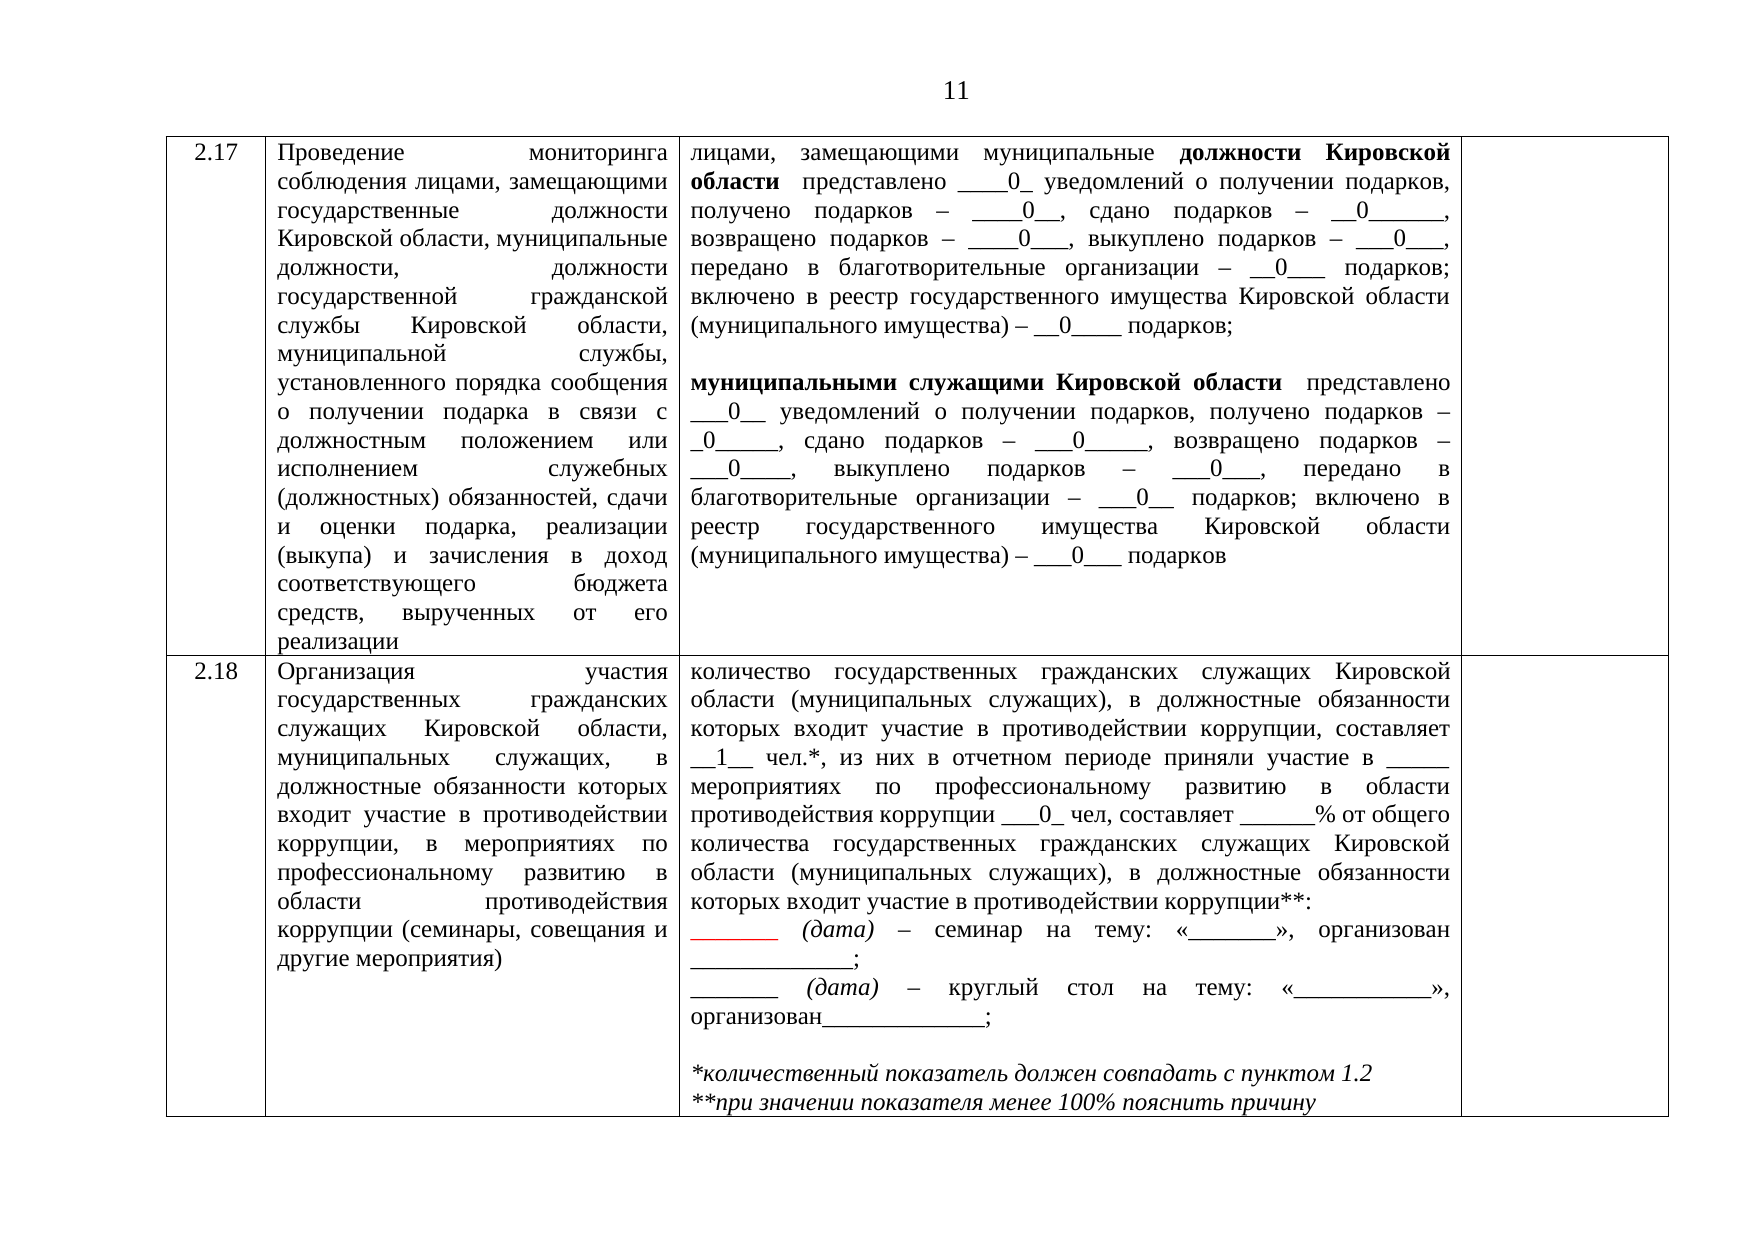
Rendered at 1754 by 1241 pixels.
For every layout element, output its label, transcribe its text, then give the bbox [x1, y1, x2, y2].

table_cell количество государственных гражданских служащих Кировской области (муниципальных служащих), в должностные обязанности которых входит участие в противодействии коррупции, составляет __1__ чел.*, из них в отчетном периоде приняли участие в _____ мероприятиях по профессиональному развитию в области противодействия коррупции ___0_ чел, составляет ______% от общего количества государственных гражданских служащих Кировской области (муниципальных служащих), в должностные обязанности которых входит участие в противодействии коррупции**: _______ (дата) – семинар на тему: «_______», организован _____________; _______ (дата) – круглый стол на тему: «___________», организован_____________; *количественный показатель должен совпадать с пунктом 1.2 **при значении показателя менее 100% пояснить причину [680, 656, 1461, 1116]
table_cell 2.18 [167, 656, 265, 1116]
table_cell [1462, 137, 1668, 655]
table_cell 2.17 [167, 137, 265, 655]
table_cell Проведение мониторинга соблюдения лицами, замещающими государственные должности Кировской области, муниципальные должности, должности государственной гражданской службы Кировской области, муниципальной службы, установленного порядка сообщения о получении подарка в связи с должностным положением или исполнением служебных (должностных) обязанностей, сдачи и оценки подарка, реализации (выкупа) и зачисления в доход соответствующего бюджета средств, вырученных от его реализации [266, 137, 679, 655]
table_cell [1462, 656, 1668, 1116]
table_cell Организация участия государственных гражданских служащих Кировской области, муниципальных служащих, в должностные обязанности которых входит участие в противодействии коррупции, в мероприятиях по профессиональному развитию в области противодействия коррупции (семинары, совещания и другие мероприятия) [266, 656, 679, 1116]
table_cell лицами, замещающими муниципальные должности Кировской области представлено ____0_ уведомлений о получении подарков, получено подарков – ____0__, сдано подарков – __0______, возвращено подарков – ____0___, выкуплено подарков – ___0___, передано в благотворительные организации – __0___ подарков; включено в реестр государственного имущества Кировской области (муниципального имущества) – __0____ подарков; муниципальными служащими Кировской области представлено ___0__ уведомлений о получении подарков, получено подарков – _0_____, сдано подарков – ___0_____, возвращено подарков – ___0____, выкуплено подарков – ___0___, передано в благотворительные организации – ___0__ подарков; включено в реестр государственного имущества Кировской области (муниципального имущества) – ___0___ подарков [680, 137, 1461, 655]
